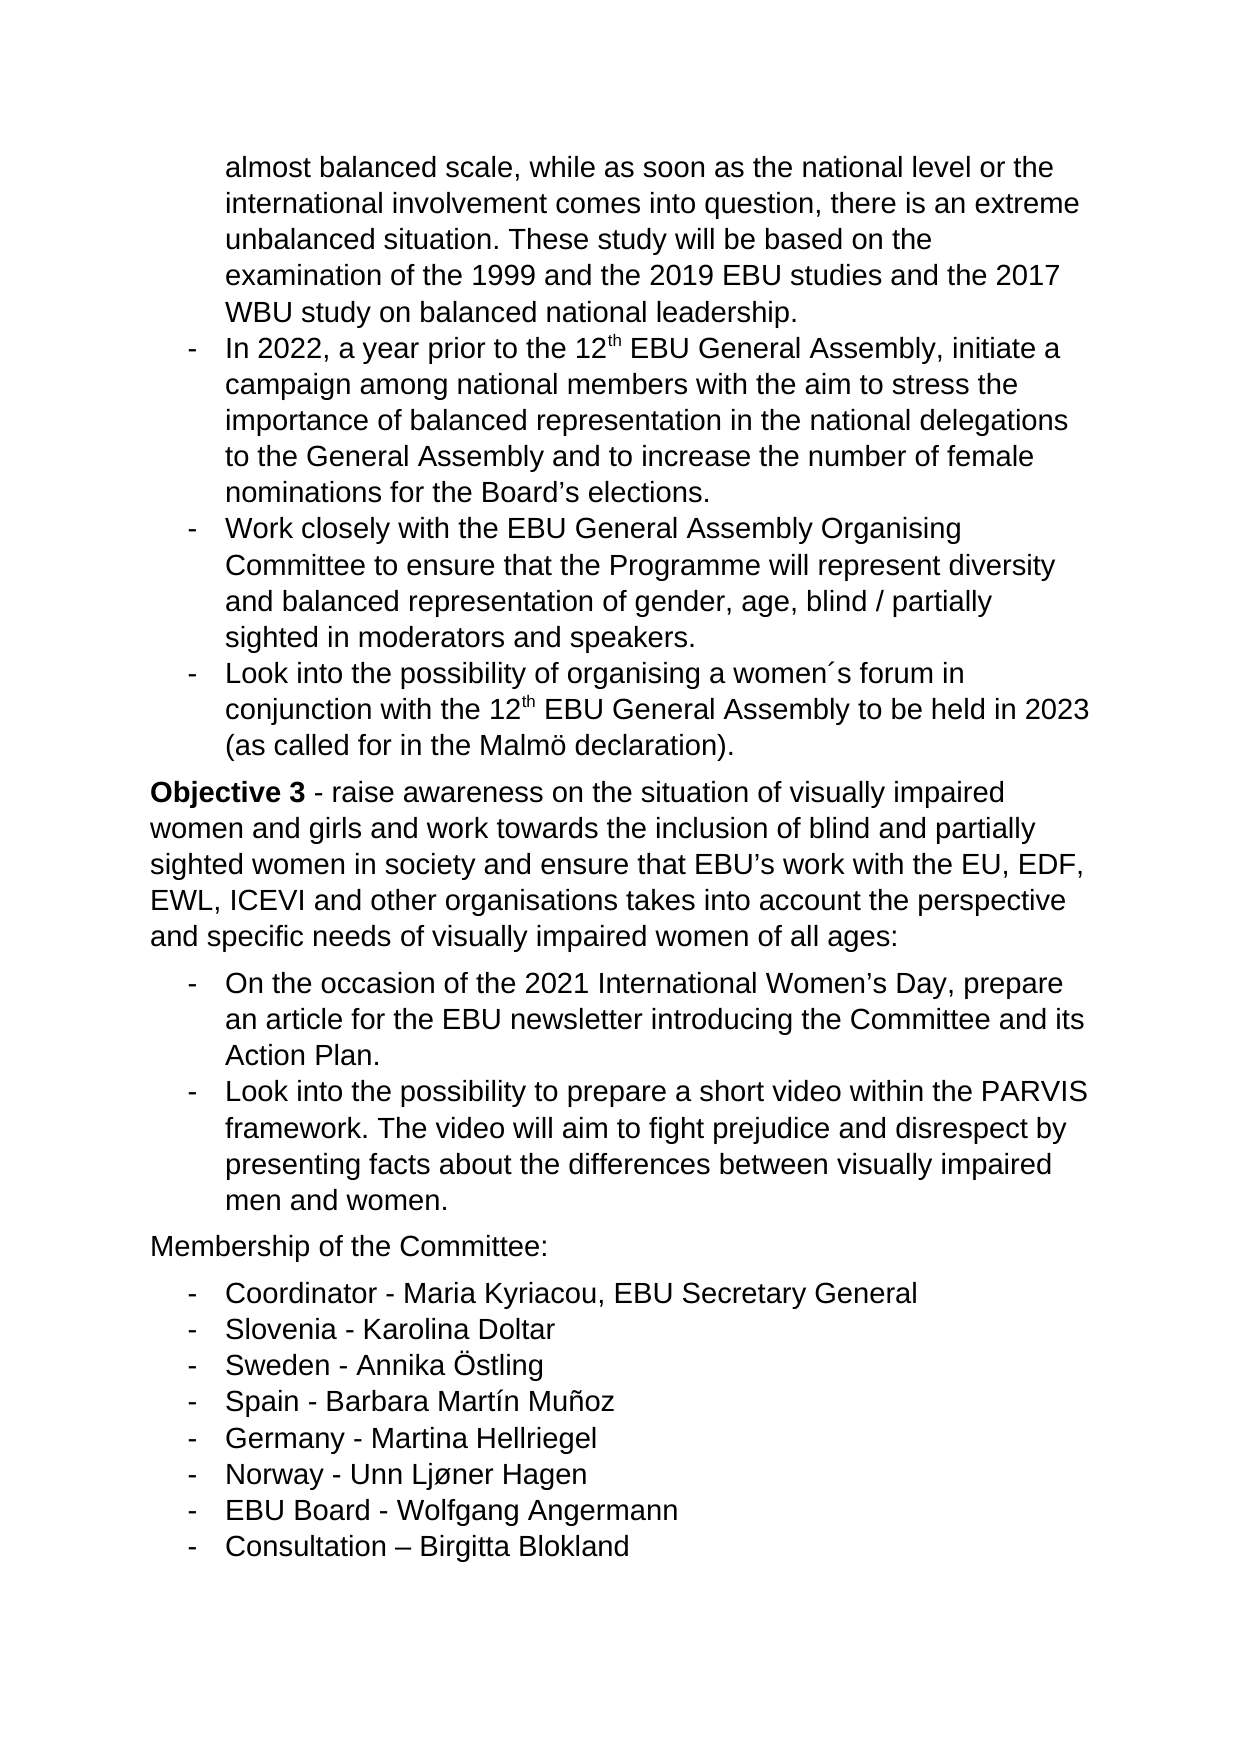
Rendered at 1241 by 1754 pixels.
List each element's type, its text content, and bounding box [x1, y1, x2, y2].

list Norway - Unn Ljøner Hagen [187, 1457, 1090, 1490]
list Consultation – Birgitta Blokland [187, 1529, 1090, 1563]
text Membership of the Committee: [150, 1229, 1090, 1263]
list EBU Board - Wolfgang Angermann [187, 1493, 1090, 1526]
list Work closely with the EBU General Assembly Organising Committee to ensure that the Programme will represent diversity and balanced representation of gender, age, blind / partially sighted in moderators and speakers. [187, 511, 1090, 653]
list Coordinator - Maria Kyriacou, EBU Secretary General [187, 1276, 1090, 1309]
list Sweden - Annika Östling [187, 1348, 1090, 1382]
list On the occasion of the 2021 International Women’s Day, prepare an article for the EBU newsletter introducing the Committee and its Action Plan. [187, 966, 1090, 1072]
list Germany - Martina Hellriegel [187, 1421, 1090, 1454]
list In 2022, a year prior to the 12th EBU General Assembly, initiate a campaign among national members with the aim to stress the importance of balanced representation in the national delegations to the General Assembly and to increase the number of female nominations for the Board’s elections. [187, 331, 1090, 509]
list Spain - Barbara Martín Muñoz [187, 1384, 1090, 1418]
list Slovenia - Karolina Doltar [187, 1312, 1090, 1346]
list Look into the possibility to prepare a short video within the PARVIS framework. The video will aim to fight prejudice and disrespect by presenting facts about the differences between visually impaired men and women. [187, 1074, 1090, 1216]
list Look into the possibility of organising a women´s forum in conjunction with the 12th EBU General Assembly to be held in 2023 (as called for in the Malmö declaration). [187, 656, 1090, 762]
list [187, 150, 1090, 328]
text Objective 3 - raise awareness on the situation of visually impaired women and girls and work towards the inclusion of blind and partially sighted women in society and ensure that EBU’s work with the EU, EDF, EWL, ICEVI and other organisations takes into account the perspective and specific needs of visually impaired women of all ages: [150, 775, 1090, 953]
